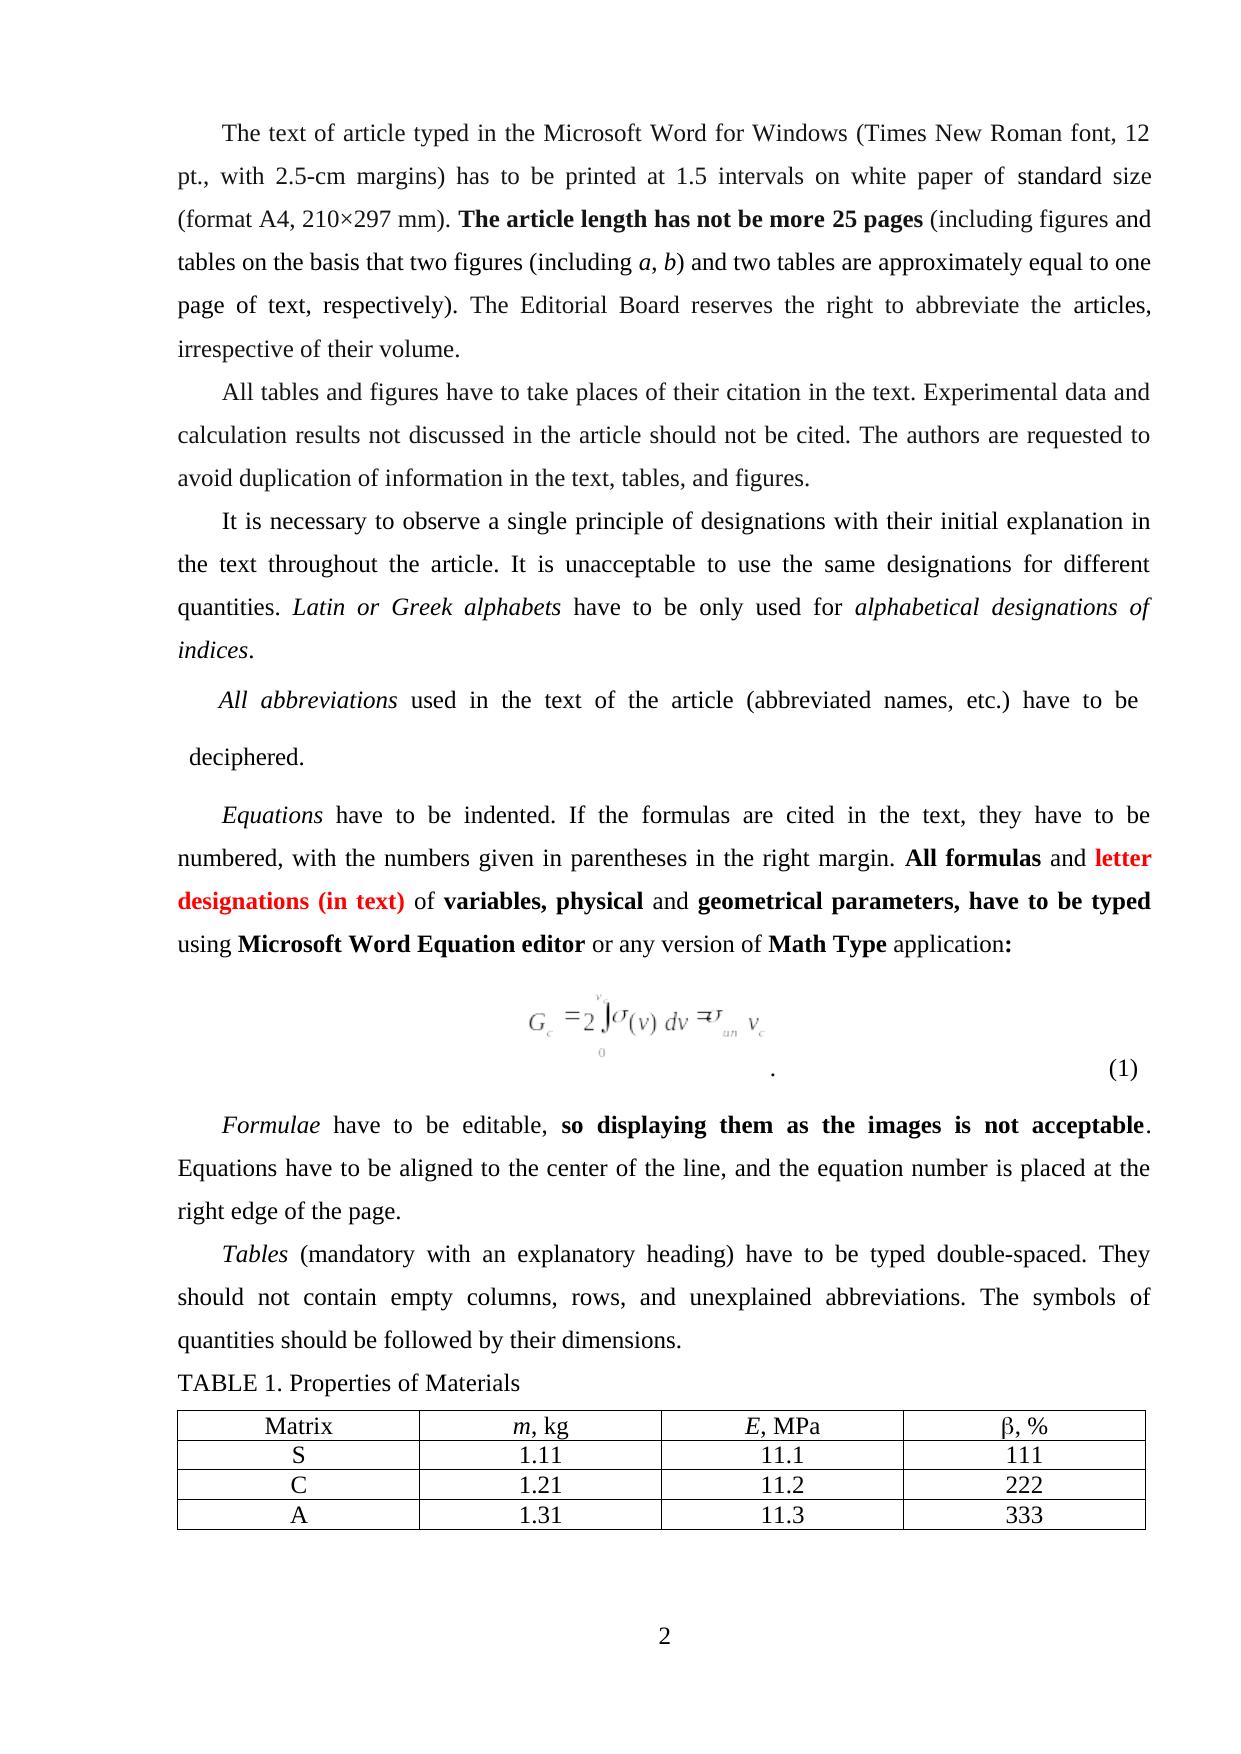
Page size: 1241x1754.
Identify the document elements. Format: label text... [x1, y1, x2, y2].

table_header , % [904, 1411, 1145, 1439]
table_cell 1.21 [420, 1470, 661, 1499]
table_header Matrix [178, 1411, 419, 1439]
table_cell 11.2 [662, 1470, 903, 1499]
table_cell C [178, 1470, 419, 1499]
table_cell A [178, 1500, 419, 1529]
text It is necessary to observe a single principle of designations with their initial explanation in the text throughout the article. It is unacceptable to use the same designations for different quantities. Latin or Greek alphabets have to be only used for alphabetical designations of indices. [177, 506, 1152, 664]
text TABLE 1. Properties of Materials [177, 1368, 1152, 1397]
text . (1) [177, 986, 1139, 1082]
text Tables (mandatory with an explanatory heading) have to be typed double-spaced. They should not contain empty columns, rows, and unexplained abbreviations. The symbols of quantities should be followed by their dimensions. [177, 1239, 1152, 1354]
table_header E, MPa [662, 1411, 903, 1439]
table_cell 11.3 [662, 1500, 903, 1529]
text Formulae have to be editable, so displaying them as the images is not acceptable. Equations have to be aligned to the center of the line, and the equation number is placed at the right edge of the page. [177, 1110, 1152, 1225]
table_cell 11.1 [662, 1441, 903, 1469]
text All tables and figures have to take places of their citation in the text. Experimental data and calculation results not discussed in the article should not be cited. The authors are requested to avoid duplication of information in the text, tables, and figures. [177, 377, 1152, 492]
table_cell 1.11 [420, 1441, 661, 1469]
table_cell S [178, 1441, 419, 1469]
list All abbreviations used in the text of the article (abbreviated names, etc.) have to be deciphered. [189, 685, 1140, 771]
table_cell 1.31 [420, 1500, 661, 1529]
table_cell 333 [904, 1500, 1145, 1529]
text Equations have to be indented. If the formulas are cited in the text, they have to be numbered, with the numbers given in parentheses in the right margin. All formulas and letter designations (in text) of variables, physical and geometrical parameters, have to be typed using Microsoft Word Equation editor or any version of Math Type application: [177, 800, 1152, 958]
table_header m, kg [420, 1411, 661, 1439]
table_cell 222 [904, 1470, 1145, 1499]
table_cell 111 [904, 1441, 1145, 1469]
text The text of article typed in the Microsoft Word for Windows (Times New Roman font, 12 pt., with 2.5-cm margins) has to be printed at 1.5 intervals on white paper of standard size (format A4, 210×297 mm). The article length has not be more 25 pages (including figures and tables on the basis that two figures (including a, b) and two tables are approximately equal to one page of text, respectively). The Editorial Board reserves the right to abbreviate the articles, irrespective of their volume. [177, 118, 1152, 362]
